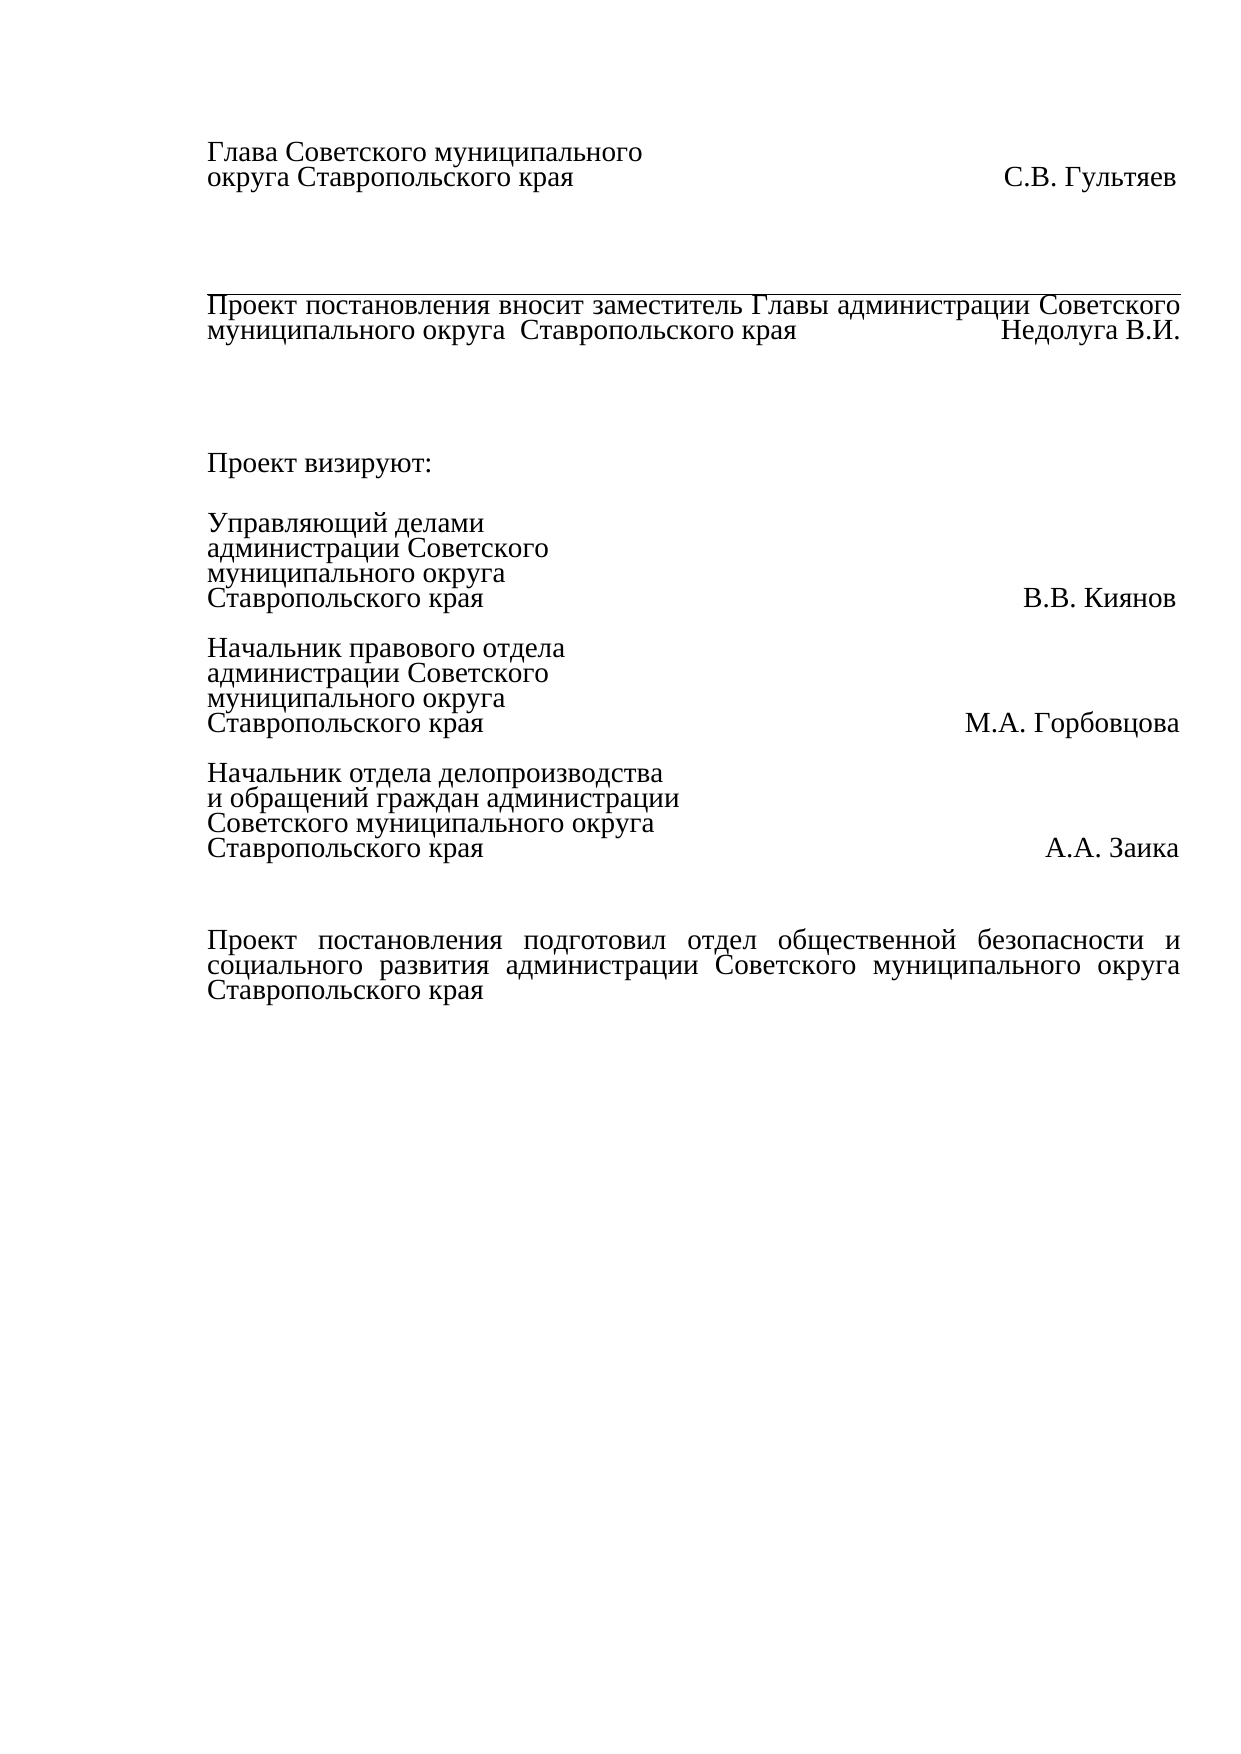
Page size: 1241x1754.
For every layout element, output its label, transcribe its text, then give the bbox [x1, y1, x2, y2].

text Проект постановления подготовил отдел общественной безопасности и социального развития администрации Советского муниципального округа Ставропольского края [207, 929, 1181, 1004]
text Глава Советского муниципального [207, 141, 1181, 166]
text Ставропольского края М.А. Горбовцова [207, 712, 1181, 737]
text муниципального округа [207, 562, 1181, 587]
text и обращений граждан администрации [207, 787, 1181, 812]
text администрации Советского [207, 662, 1181, 687]
text Ставропольского края А.А. Заика [207, 837, 1181, 862]
text Начальник отдела делопроизводства [207, 762, 1181, 787]
text Ставропольского края В.В. Киянов [207, 587, 1181, 612]
text администрации Советского [207, 537, 1181, 562]
text округа Ставропольского края С.В. Гультяев [207, 166, 1181, 191]
text Проект постановления вносит заместитель Главы администрации Советского муниципального округа Ставропольского края Недолуга В.И. [207, 295, 1181, 345]
text муниципального округа [207, 687, 1181, 712]
text Проект визируют: [207, 445, 1181, 479]
text Советского муниципального округа [207, 812, 1181, 837]
text Управляющий делами [207, 512, 1181, 537]
text Начальник правового отдела [207, 637, 1181, 662]
